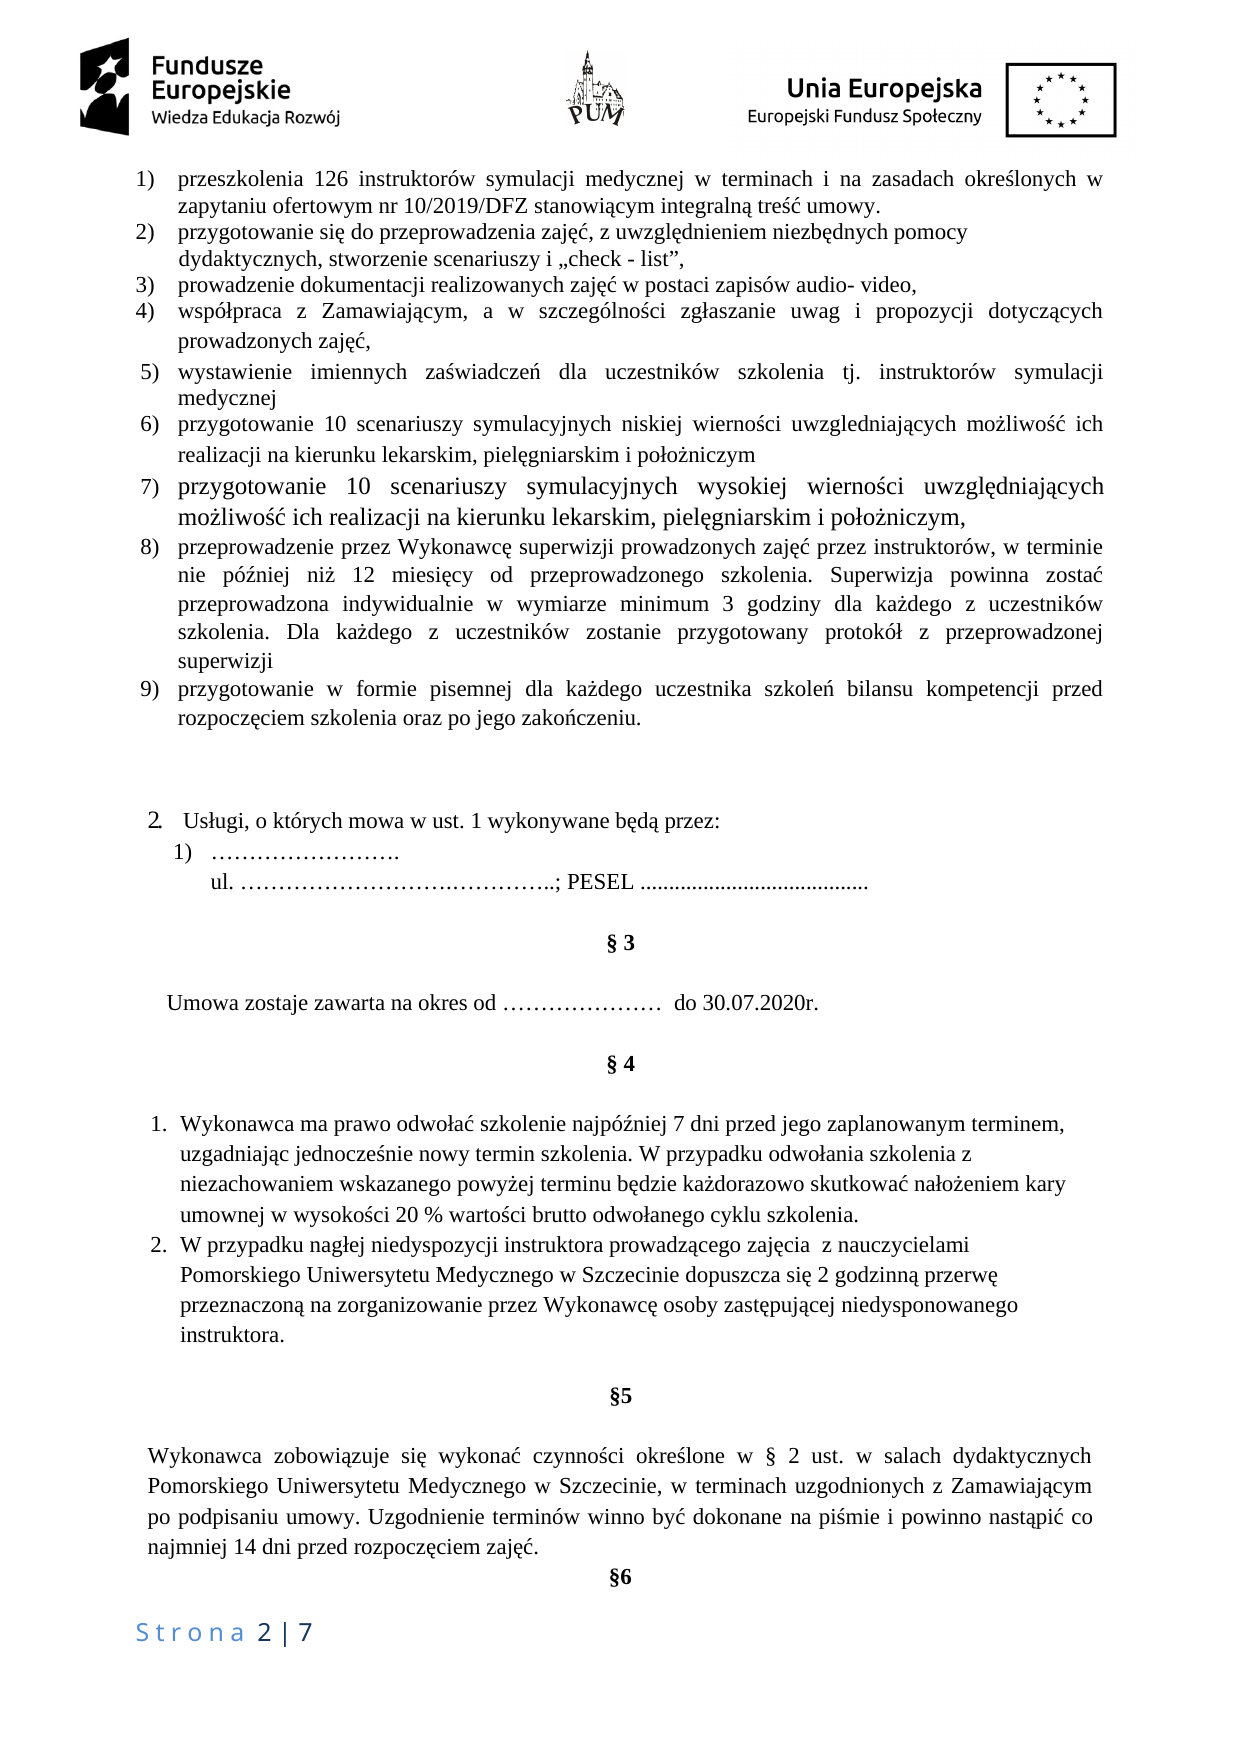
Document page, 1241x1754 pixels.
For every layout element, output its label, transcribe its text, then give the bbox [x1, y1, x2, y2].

picture [724, 38, 1141, 162]
text ul. ……………………….…………..; PESEL ........................................ [210, 868, 1105, 895]
picture [56, 13, 360, 158]
picture [566, 50, 625, 126]
list prowadzenie dokumentacji realizowanych zajęć w postaci zapisów audio- video, [135, 271, 1105, 297]
list współpraca z Zamawiającym, a w szczególności zgłaszanie uwag i propozycji dotyczących prowadzonych zajęć, [135, 297, 1105, 354]
list przeszkolenia 126 instruktorów symulacji medycznej w terminach i na zasadach określonych w zapytaniu ofertowym nr 10/2019/DFZ stanowiącym integralną treść umowy. [135, 166, 1105, 218]
subtitle Umowa zostaje zawarta na okres od ………………… do 30.07.2020r. [166, 989, 1075, 1016]
subtitle § 4 [166, 1050, 1075, 1076]
list wystawienie imiennych zaświadczeń dla uczestników szkolenia tj. instruktorów symulacji medycznej [140, 358, 1105, 410]
list przygotowanie w formie pisemnej dla każdego uczestnika szkoleń bilansu kompetencji przed rozpoczęciem szkolenia oraz po jego zakończeniu. [140, 675, 1105, 730]
text Wykonawca zobowiązuje się wykonać czynności określone w § 2 ust. w salach dydaktycznych Pomorskiego Uniwersytetu Medycznego w Szczecinie, w terminach uzgodnionych z Zamawiającym po podpisaniu umowy. Uzgodnienie terminów winno być dokonane na piśmie i powinno nastąpić co najmniej 14 dni przed rozpoczęciem zajęć. [147, 1442, 1093, 1559]
subtitle §5 [166, 1382, 1075, 1408]
list ……………………. [173, 838, 1105, 864]
text §6 [135, 1563, 1105, 1589]
subtitle Wykonawca ma prawo odwołać szkolenie najpóźniej 7 dni przed jego zaplanowanym terminem, uzgadniając jednocześnie nowy termin szkolenia. W przypadku odwołania szkolenia z niezachowaniem wskazanego powyżej terminu będzie każdorazowo skutkować nałożeniem kary umownej w wysokości 20 % wartości brutto odwołanego cyklu szkolenia. [150, 1110, 1075, 1227]
list przygotowanie się do przeprowadzenia zajęć, z uwzględnieniem niezbędnych pomocy [135, 218, 1105, 244]
subtitle W przypadku nagłej niedyspozycji instruktora prowadzącego zajęcia z nauczycielami Pomorskiego Uniwersytetu Medycznego w Szczecinie dopuszcza się 2 godzinną przerwę przeznaczoną na zorganizowanie przez Wykonawcę osoby zastępującej niedysponowanego instruktora. [150, 1231, 1075, 1348]
list przeprowadzenie przez Wykonawcę superwizji prowadzonych zajęć przez instruktorów, w terminie nie później niż 12 miesięcy od przeprowadzonego szkolenia. Superwizja powinna zostać przeprowadzona indywidualnie w wymiarze minimum 3 godziny dla każdego z uczestników szkolenia. Dla każdego z uczestników zostanie przygotowany protokół z przeprowadzonej superwizji [140, 533, 1105, 673]
list przygotowanie 10 scenariuszy symulacyjnych niskiej wierności uwzgledniających możliwość ich realizacji na kierunku lekarskim, pielęgniarskim i położniczym [140, 410, 1105, 467]
subtitle § 3 [166, 929, 1075, 955]
list dydaktycznych, stworzenie scenariuszy i „check - list”, [173, 244, 1105, 271]
list Usługi, o których mowa w ust. 1 wykonywane będą przez: [147, 805, 1105, 834]
list przygotowanie 10 scenariuszy symulacyjnych wysokiej wierności uwzględniających możliwość ich realizacji na kierunku lekarskim, pielęgniarskim i położniczym, [140, 471, 1105, 531]
